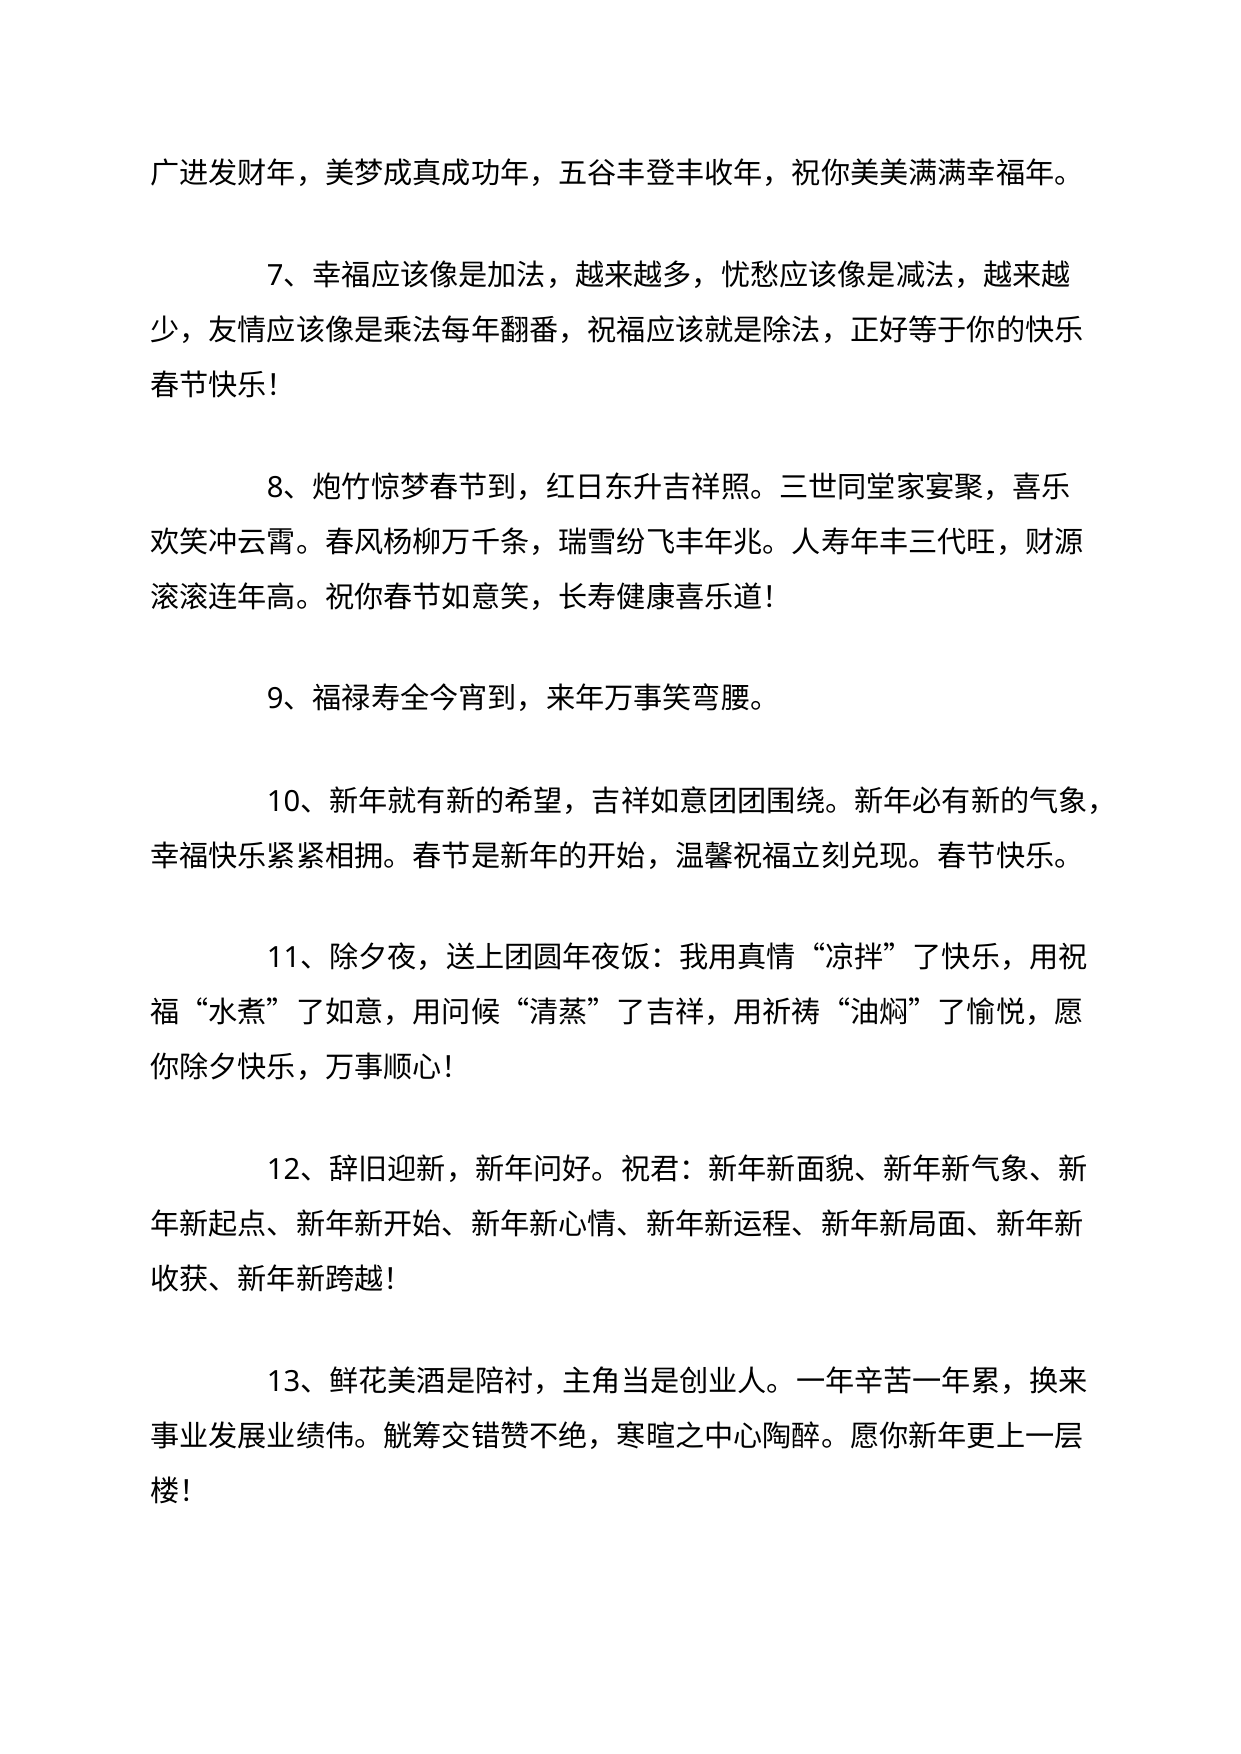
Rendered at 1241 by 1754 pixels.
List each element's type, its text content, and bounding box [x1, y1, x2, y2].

text 9、福禄寿全今宵到，来年万事笑弯腰。 [150, 675, 1090, 717]
text 7、幸福应该像是加法，越来越多，忧愁应该像是减法，越来越少，友情应该像是乘法每年翻番，祝福应该就是除法，正好等于你的快乐春节快乐！ [150, 252, 1090, 404]
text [150, 150, 1090, 192]
text 8、炮竹惊梦春节到，红日东升吉祥照。三世同堂家宴聚，喜乐欢笑冲云霄。春风杨柳万千条，瑞雪纷飞丰年兆。人寿年丰三代旺，财源滚滚连年高。祝你春节如意笑，长寿健康喜乐道！ [150, 463, 1090, 616]
text 12、辞旧迎新，新年问好。祝君：新年新面貌、新年新气象、新年新起点、新年新开始、新年新心情、新年新运程、新年新局面、新年新收获、新年新跨越！ [150, 1146, 1090, 1298]
text 13、鲜花美酒是陪衬，主角当是创业人。一年辛苦一年累，换来事业发展业绩伟。觥筹交错赞不绝，寒暄之中心陶醉。愿你新年更上一层楼！ [150, 1357, 1090, 1509]
text 10、新年就有新的希望，吉祥如意团团围绕。新年必有新的气象，幸福快乐紧紧相拥。春节是新年的开始，温馨祝福立刻兑现。春节快乐。 [150, 777, 1090, 874]
text 11、除夕夜，送上团圆年夜饭：我用真情“凉拌”了快乐，用祝福“水煮”了如意，用问候“清蒸”了吉祥，用祈祷“油焖”了愉悦，愿你除夕快乐，万事顺心！ [150, 934, 1090, 1086]
